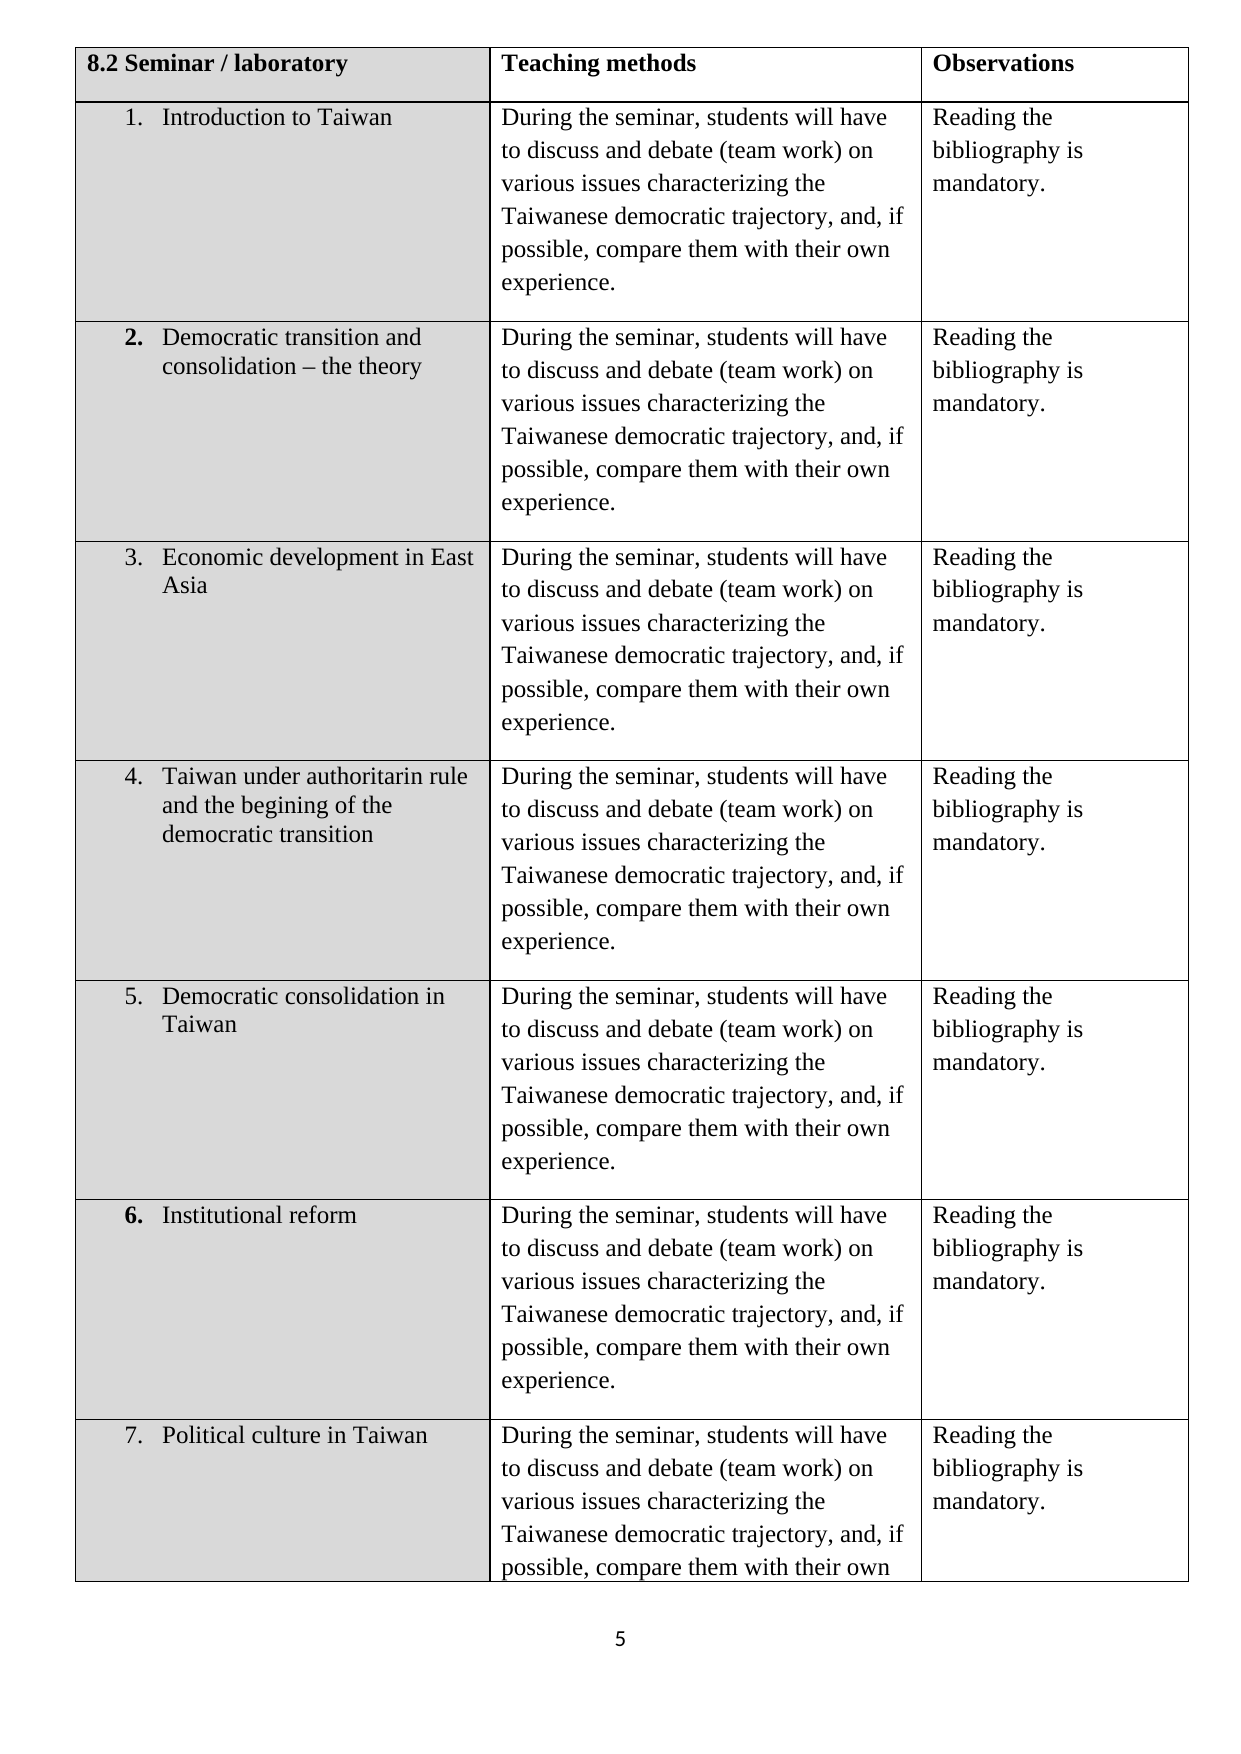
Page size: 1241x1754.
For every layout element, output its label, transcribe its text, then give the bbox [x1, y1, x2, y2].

table_cell Democratic transition and consolidation – the theory [76, 322, 489, 541]
table_cell Democratic consolidation in Taiwan [76, 981, 489, 1199]
table_cell Introduction to Taiwan [76, 103, 489, 321]
table_cell Taiwan under authoritarin rule and the begining of the democratic transition [76, 761, 489, 980]
table_cell Institutional reform [76, 1200, 489, 1419]
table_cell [491, 1420, 921, 1581]
table_cell Reading the bibliography is mandatory. [922, 761, 1188, 980]
table_cell Reading the bibliography is mandatory. [922, 322, 1188, 541]
table_cell Economic development in East Asia [76, 542, 489, 760]
table_cell 8.2 Seminar / laboratory [76, 48, 489, 101]
table_cell Reading the bibliography is mandatory. [922, 542, 1188, 760]
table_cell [922, 1420, 1188, 1581]
table_cell Observations [922, 48, 1188, 101]
table_cell Teaching methods [491, 48, 921, 101]
table_cell Reading the bibliography is mandatory. [922, 981, 1188, 1199]
table_cell Reading the bibliography is mandatory. [922, 103, 1188, 321]
table_cell Reading the bibliography is mandatory. [922, 1200, 1188, 1419]
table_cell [76, 1420, 489, 1581]
